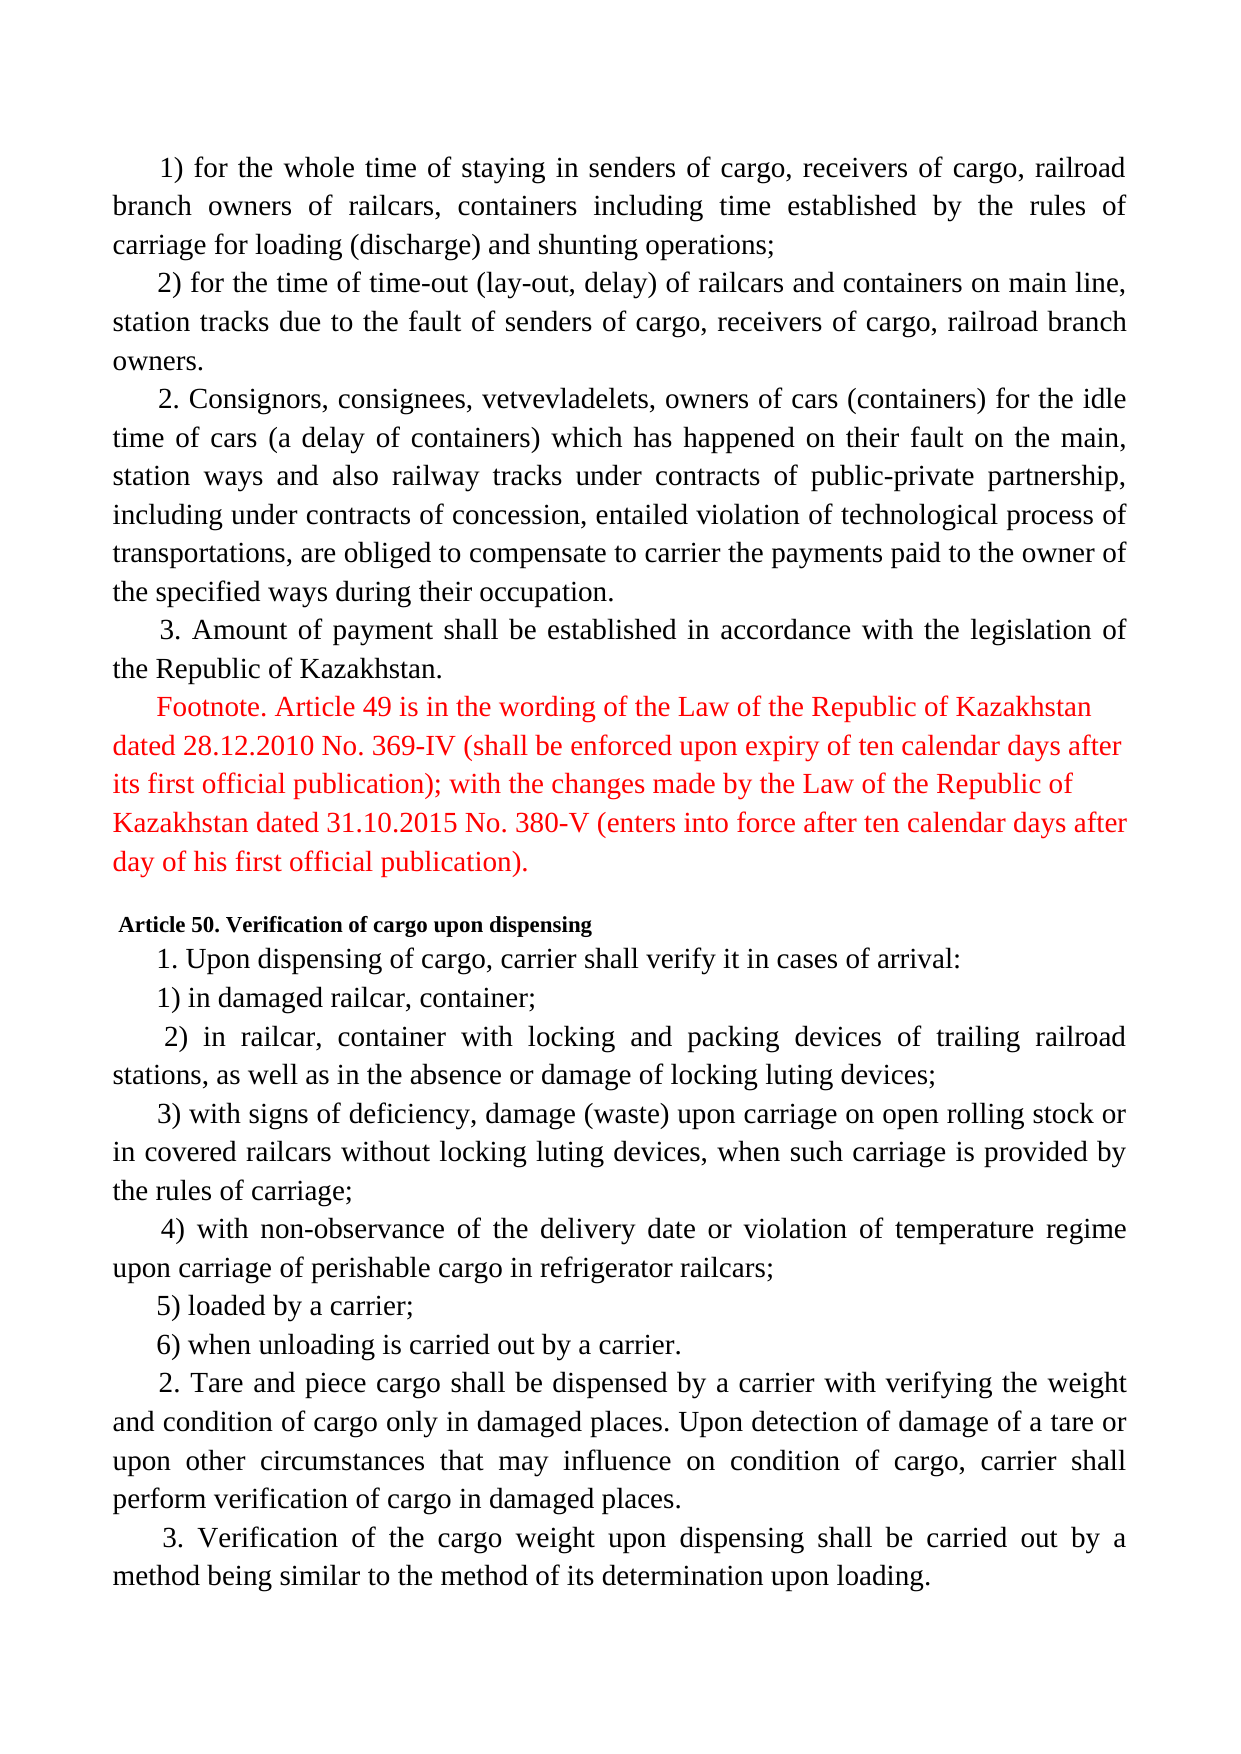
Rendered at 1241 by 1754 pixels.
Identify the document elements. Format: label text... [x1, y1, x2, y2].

text Footnote. Article 49 is in the wording of the Law of the Republic of Kazakhstan dated 28.12.2010 No. 369-IV (shall be enforced upon expiry of ten calendar days after its first official publication); with the changes made by the Law of the Republic of Kazakhstan dated 31.10.2015 No. 380-V (enters into force after ten calendar days after day of his first official publication). [112, 689, 1128, 907]
text 5) loaded by a carrier; [112, 1288, 1128, 1322]
text 2) for the time of time-out (lay-out, delay) of railcars and containers on main line, station tracks due to the fault of senders of cargo, receivers of cargo, railroad branch owners. [112, 266, 1128, 376]
text 1. Upon dispensing of cargo, carrier shall verify it in cases of arrival: [112, 942, 1128, 975]
text 1) in damaged railcar, container; [112, 980, 1128, 1014]
text 3. Verification of the cargo weight upon dispensing shall be carried out by a method being similar to the method of its determination upon loading. [112, 1520, 1128, 1592]
text 4) with non-observance of the delivery date or violation of temperature regime upon carriage of perishable cargo in refrigerator railcars; [112, 1211, 1128, 1283]
text 2. Consignors, consignees, vetvevladelets, owners of cars (containers) for the idle time of cars (a delay of containers) which has happened on their fault on the main, station ways and also railway tracks under contracts of public-private partnership, including under contracts of concession, entailed violation of technological process of transportations, are obliged to compensate to carrier the payments paid to the owner of the specified ways during their occupation. [112, 381, 1128, 607]
text 3. Amount of payment shall be established in accordance with the legislation of the Republic of Kazakhstan. [112, 612, 1128, 684]
text 1) for the whole time of staying in senders of cargo, receivers of cargo, railroad branch owners of railcars, containers including time established by the rules of carriage for loading (discharge) and shunting operations; [112, 150, 1128, 261]
text 6) when unloading is carried out by a carrier. [112, 1327, 1128, 1361]
text Article 50. Verification of cargo upon dispensing [112, 911, 1128, 938]
text 2) in railcar, container with locking and packing devices of trailing railroad stations, as well as in the absence or damage of locking luting devices; [112, 1019, 1128, 1091]
text 2. Tare and piece cargo shall be dispensed by a carrier with verifying the weight and condition of cargo only in damaged places. Upon detection of damage of a tare or upon other circumstances that may influence on condition of cargo, carrier shall perform verification of cargo in damaged places. [112, 1366, 1128, 1515]
text 3) with signs of deficiency, damage (waste) upon carriage on open rolling stock or in covered railcars without locking luting devices, when such carriage is provided by the rules of carriage; [112, 1096, 1128, 1206]
